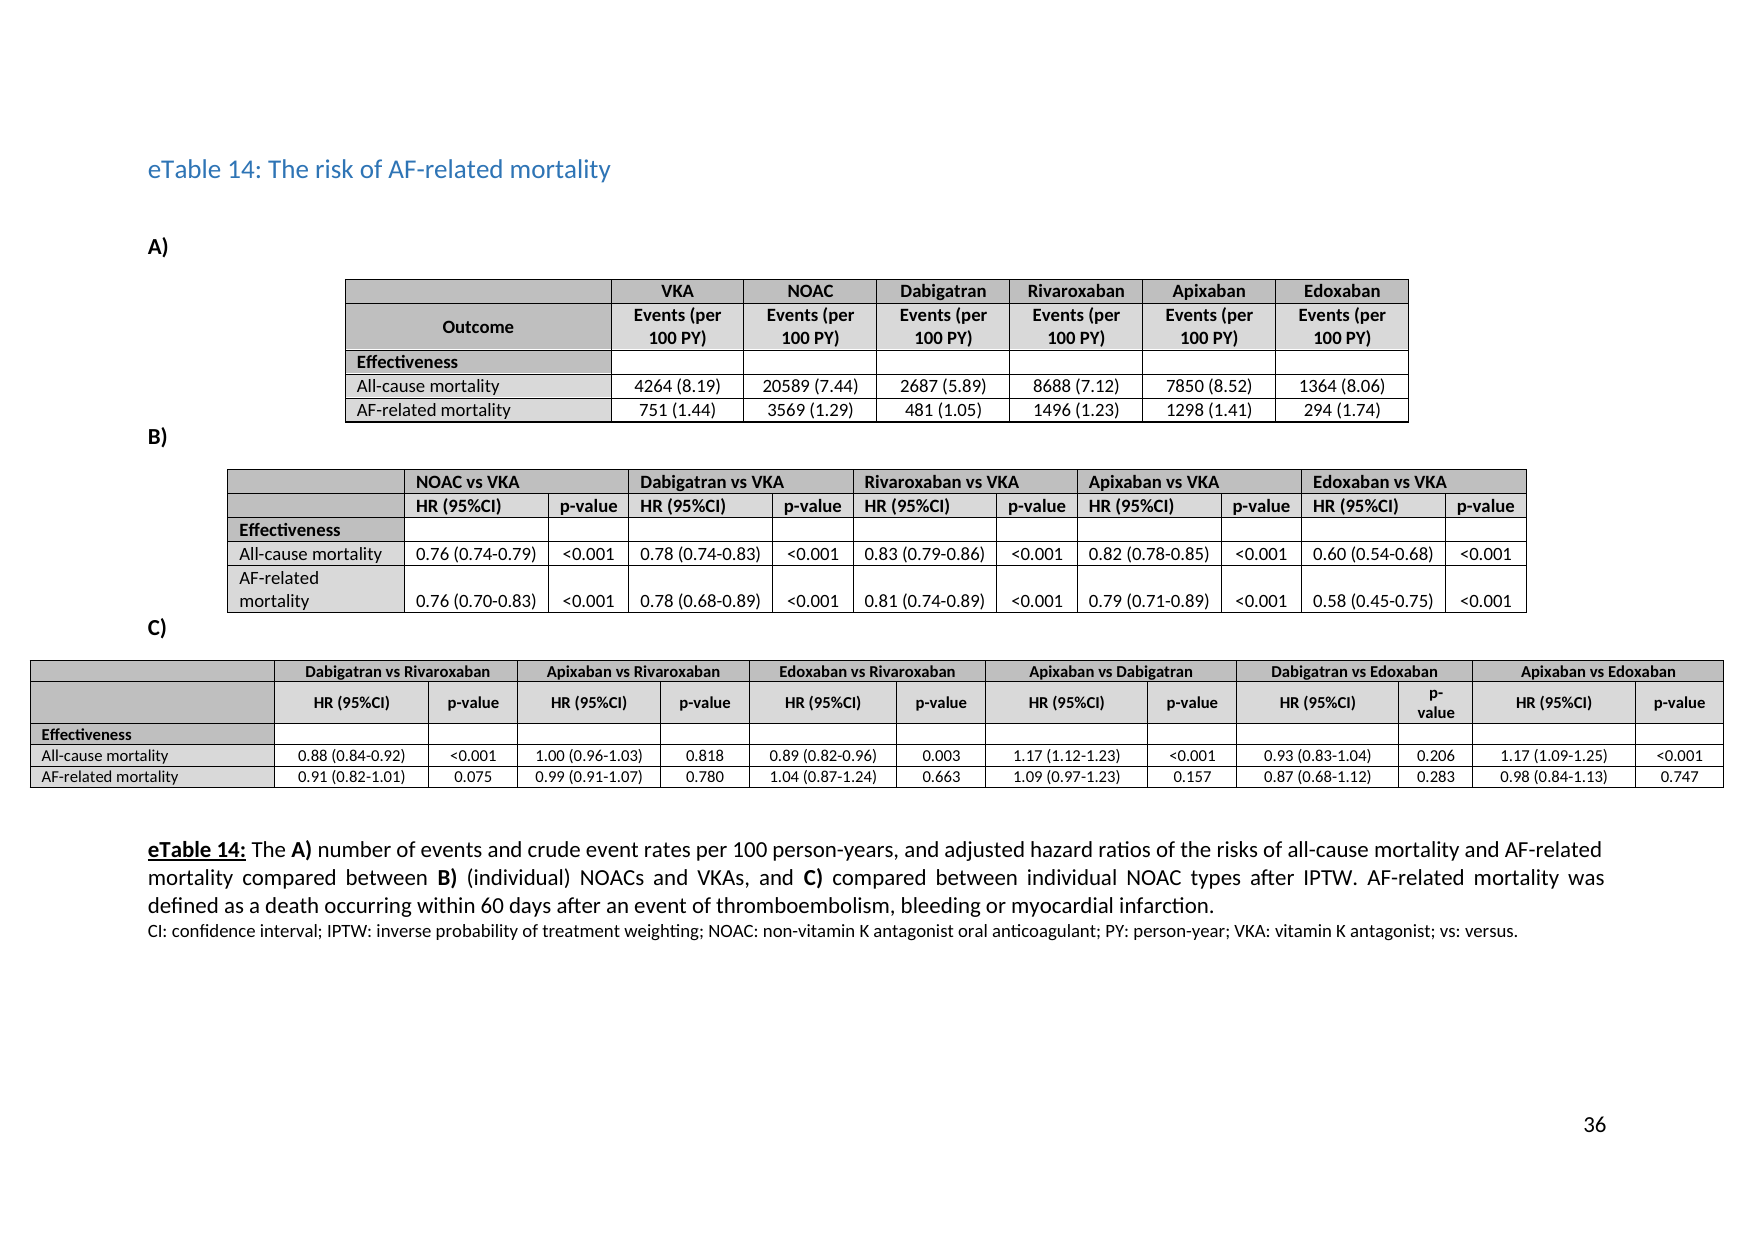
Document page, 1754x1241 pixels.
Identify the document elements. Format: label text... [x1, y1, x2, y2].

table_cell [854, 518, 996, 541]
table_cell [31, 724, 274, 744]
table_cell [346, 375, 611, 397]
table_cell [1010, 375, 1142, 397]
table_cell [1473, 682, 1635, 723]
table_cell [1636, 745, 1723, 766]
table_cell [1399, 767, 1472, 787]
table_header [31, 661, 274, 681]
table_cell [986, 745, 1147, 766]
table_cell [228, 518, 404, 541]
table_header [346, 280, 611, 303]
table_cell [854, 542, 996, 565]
text A) [148, 232, 1606, 260]
text B) [148, 422, 1606, 450]
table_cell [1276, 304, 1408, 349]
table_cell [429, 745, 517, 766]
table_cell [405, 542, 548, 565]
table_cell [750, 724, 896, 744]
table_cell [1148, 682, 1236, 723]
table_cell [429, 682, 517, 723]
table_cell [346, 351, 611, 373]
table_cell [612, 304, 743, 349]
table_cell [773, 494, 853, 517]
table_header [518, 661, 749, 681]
text CI: confidence interval; IPTW: inverse probability of treatment weighting; NOAC: non-vitamin K antagonist oral anticoagulant; PY: person-year; VKA: vitamin K antagonist; vs: versus. [148, 919, 1606, 942]
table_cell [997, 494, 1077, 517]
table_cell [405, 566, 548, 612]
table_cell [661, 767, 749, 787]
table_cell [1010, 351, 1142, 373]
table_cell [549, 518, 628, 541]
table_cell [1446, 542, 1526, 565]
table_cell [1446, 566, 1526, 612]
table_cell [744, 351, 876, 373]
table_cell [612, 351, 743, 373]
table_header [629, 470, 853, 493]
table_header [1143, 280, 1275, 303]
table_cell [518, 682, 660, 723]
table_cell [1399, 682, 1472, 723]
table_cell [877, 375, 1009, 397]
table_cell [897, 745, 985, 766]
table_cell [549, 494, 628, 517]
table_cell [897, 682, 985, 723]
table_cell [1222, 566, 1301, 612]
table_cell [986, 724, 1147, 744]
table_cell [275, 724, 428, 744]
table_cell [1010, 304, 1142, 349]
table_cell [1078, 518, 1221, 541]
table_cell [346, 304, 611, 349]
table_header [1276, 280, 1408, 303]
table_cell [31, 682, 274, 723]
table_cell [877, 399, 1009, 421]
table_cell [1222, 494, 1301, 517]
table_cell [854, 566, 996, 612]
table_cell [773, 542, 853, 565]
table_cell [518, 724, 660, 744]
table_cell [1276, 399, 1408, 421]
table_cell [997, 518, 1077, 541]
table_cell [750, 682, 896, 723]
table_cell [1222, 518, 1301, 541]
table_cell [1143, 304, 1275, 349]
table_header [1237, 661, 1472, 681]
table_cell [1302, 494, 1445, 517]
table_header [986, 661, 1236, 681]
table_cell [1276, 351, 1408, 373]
text C) [148, 613, 1606, 641]
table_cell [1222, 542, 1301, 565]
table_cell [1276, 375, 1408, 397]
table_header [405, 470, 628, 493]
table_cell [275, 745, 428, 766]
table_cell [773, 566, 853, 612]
text eTable 14: The A) number of events and crude event rates per 100 person-years, and adjusted hazard ratios of the risks of all-cause mortality and AF-related mortality compared between B) (individual) NOACs and VKAs, and C) compared between individual NOAC types after IPTW. AF-related mortality was defined as a death occurring within 60 days after an event of thromboembolism, bleeding or myocardial infarction. [148, 835, 1606, 919]
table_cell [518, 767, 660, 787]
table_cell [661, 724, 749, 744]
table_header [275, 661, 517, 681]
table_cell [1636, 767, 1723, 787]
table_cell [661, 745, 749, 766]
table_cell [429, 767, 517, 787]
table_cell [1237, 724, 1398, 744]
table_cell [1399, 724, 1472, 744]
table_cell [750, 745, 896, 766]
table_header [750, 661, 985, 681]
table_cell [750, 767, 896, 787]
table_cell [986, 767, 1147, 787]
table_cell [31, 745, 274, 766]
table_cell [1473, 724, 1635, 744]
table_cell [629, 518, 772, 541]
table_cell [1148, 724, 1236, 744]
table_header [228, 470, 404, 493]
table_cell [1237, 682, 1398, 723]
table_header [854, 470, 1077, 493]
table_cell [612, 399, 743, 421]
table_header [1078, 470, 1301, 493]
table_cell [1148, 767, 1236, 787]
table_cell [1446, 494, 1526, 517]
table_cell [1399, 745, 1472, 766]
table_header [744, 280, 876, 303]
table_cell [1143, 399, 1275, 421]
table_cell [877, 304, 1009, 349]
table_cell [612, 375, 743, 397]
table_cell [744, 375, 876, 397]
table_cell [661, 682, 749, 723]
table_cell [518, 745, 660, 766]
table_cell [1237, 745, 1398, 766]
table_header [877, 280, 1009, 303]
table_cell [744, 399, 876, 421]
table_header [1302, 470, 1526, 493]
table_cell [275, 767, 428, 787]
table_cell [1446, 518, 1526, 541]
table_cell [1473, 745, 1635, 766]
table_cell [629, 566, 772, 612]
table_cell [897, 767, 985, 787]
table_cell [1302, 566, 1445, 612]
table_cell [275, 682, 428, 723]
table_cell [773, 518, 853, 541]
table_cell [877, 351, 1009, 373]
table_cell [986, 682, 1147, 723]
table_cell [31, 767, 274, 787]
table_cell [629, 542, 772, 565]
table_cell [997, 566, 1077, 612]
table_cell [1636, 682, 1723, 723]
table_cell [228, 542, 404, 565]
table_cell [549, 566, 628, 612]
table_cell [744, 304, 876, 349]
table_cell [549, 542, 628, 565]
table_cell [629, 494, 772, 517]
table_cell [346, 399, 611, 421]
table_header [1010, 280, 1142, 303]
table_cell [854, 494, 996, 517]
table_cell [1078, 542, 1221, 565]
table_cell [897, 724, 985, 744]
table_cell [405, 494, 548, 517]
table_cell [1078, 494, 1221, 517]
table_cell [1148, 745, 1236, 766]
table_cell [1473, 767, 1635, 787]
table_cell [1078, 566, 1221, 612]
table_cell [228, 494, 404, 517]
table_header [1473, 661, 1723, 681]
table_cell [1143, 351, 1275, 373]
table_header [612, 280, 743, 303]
text eTable 14: The risk of AF-related mortality [148, 152, 1606, 185]
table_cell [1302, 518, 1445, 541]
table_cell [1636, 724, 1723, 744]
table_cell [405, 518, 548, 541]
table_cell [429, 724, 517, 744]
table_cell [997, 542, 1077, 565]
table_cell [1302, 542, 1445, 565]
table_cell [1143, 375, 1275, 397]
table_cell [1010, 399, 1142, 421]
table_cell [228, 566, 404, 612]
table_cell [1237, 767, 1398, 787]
